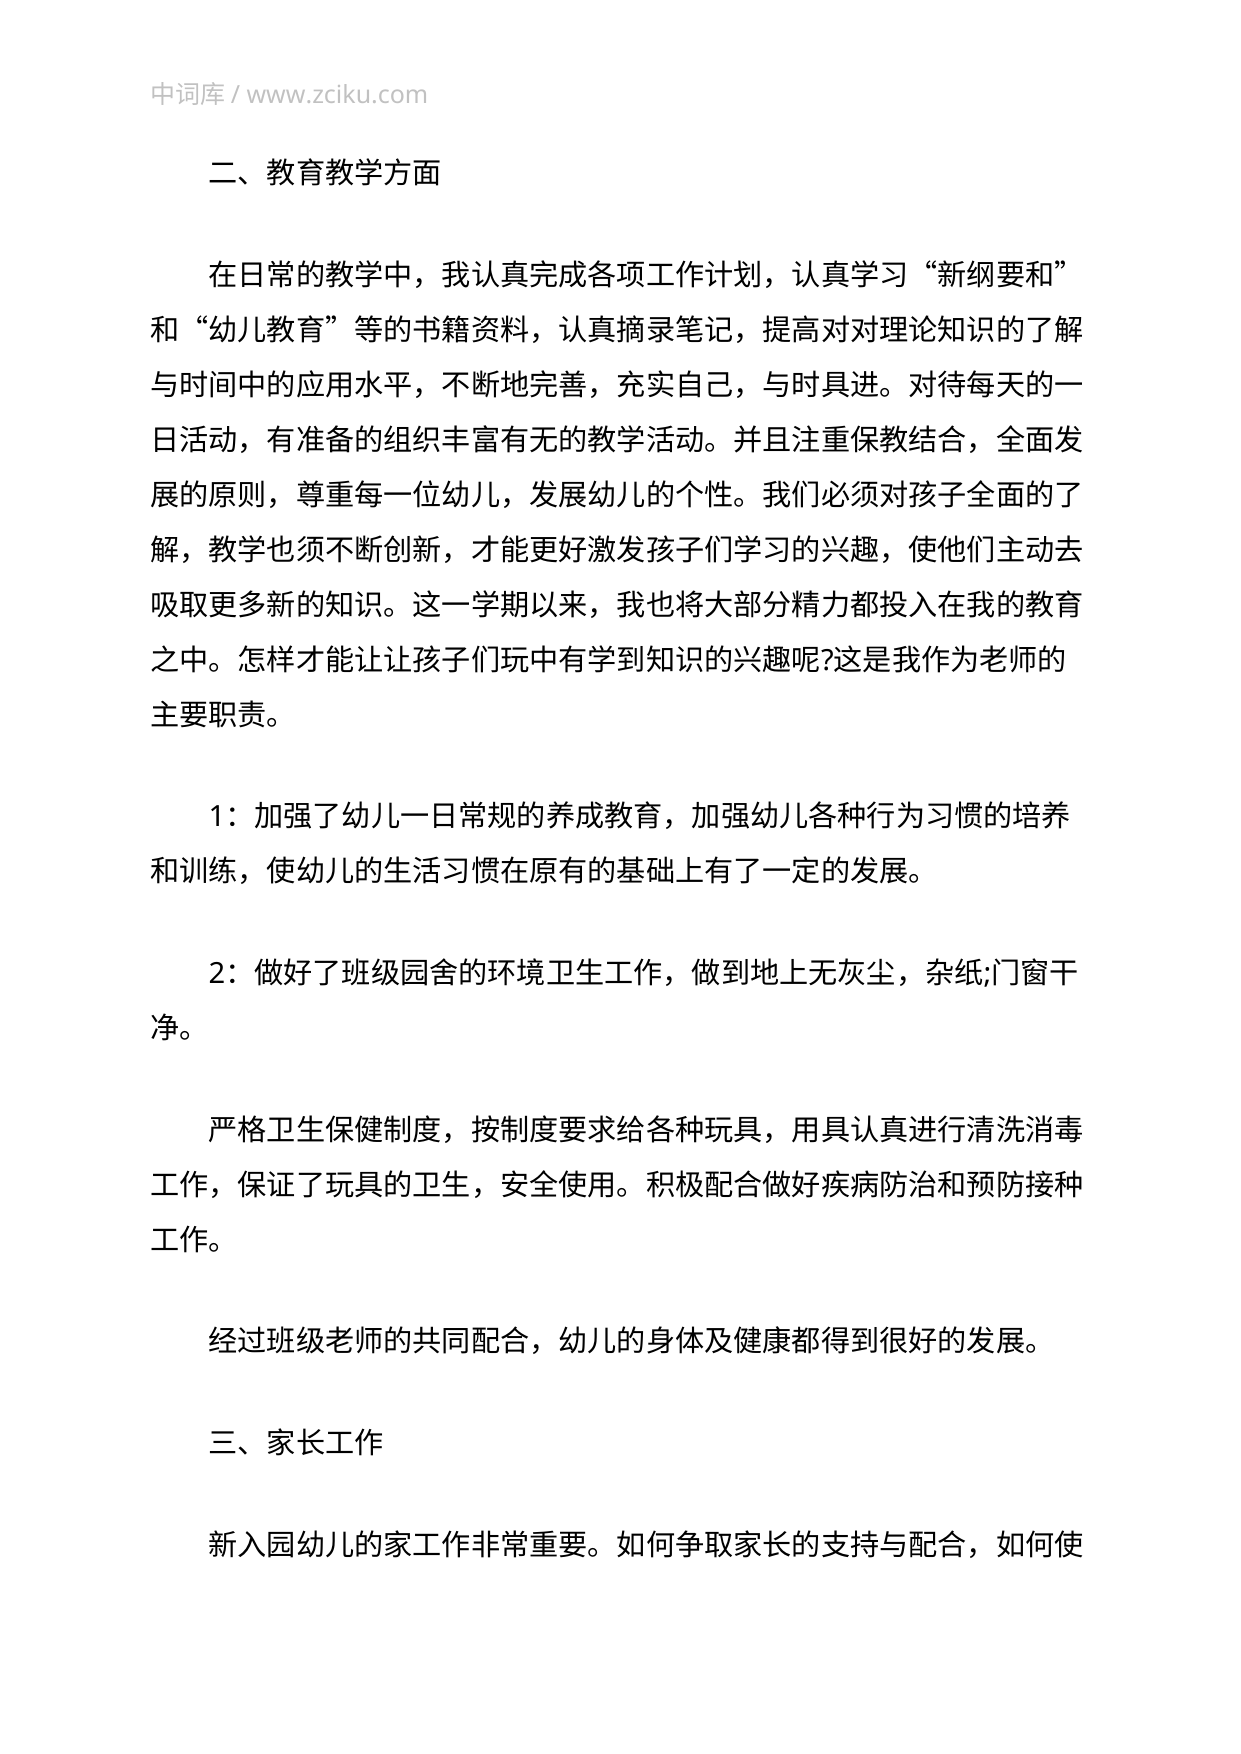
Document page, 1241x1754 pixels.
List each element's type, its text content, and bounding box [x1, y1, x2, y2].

text 二、教育教学方面 [150, 150, 1090, 192]
text 在日常的教学中，我认真完成各项工作计划，认真学习“新纲要和”和“幼儿教育”等的书籍资料，认真摘录笔记，提高对对理论知识的了解与时间中的应用水平，不断地完善，充实自己，与时具进。对待每天的一日活动，有准备的组织丰富有无的教学活动。并且注重保教结合，全面发展的原则，尊重每一位幼儿，发展幼儿的个性。我们必须对孩子全面的了解，教学也须不断创新，才能更好激发孩子们学习的兴趣，使他们主动去吸取更多新的知识。这一学期以来，我也将大部分精力都投入在我的教育之中。怎样才能让让孩子们玩中有学到知识的兴趣呢?这是我作为老师的主要职责。 [150, 252, 1090, 733]
text 严格卫生保健制度，按制度要求给各种玩具，用具认真进行清洗消毒工作，保证了玩具的卫生，安全使用。积极配合做好疾病防治和预防接种工作。 [150, 1106, 1090, 1258]
text 1：加强了幼儿一日常规的养成教育，加强幼儿各种行为习惯的培养和训练，使幼儿的生活习惯在原有的基础上有了一定的发展。 [150, 793, 1090, 890]
text 三、家长工作 [150, 1420, 1090, 1462]
text 2：做好了班级园舍的环境卫生工作，做到地上无灰尘，杂纸;门窗干净。 [150, 949, 1090, 1047]
text 经过班级老师的共同配合，幼儿的身体及健康都得到很好的发展。 [150, 1318, 1090, 1360]
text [150, 1521, 1090, 1564]
